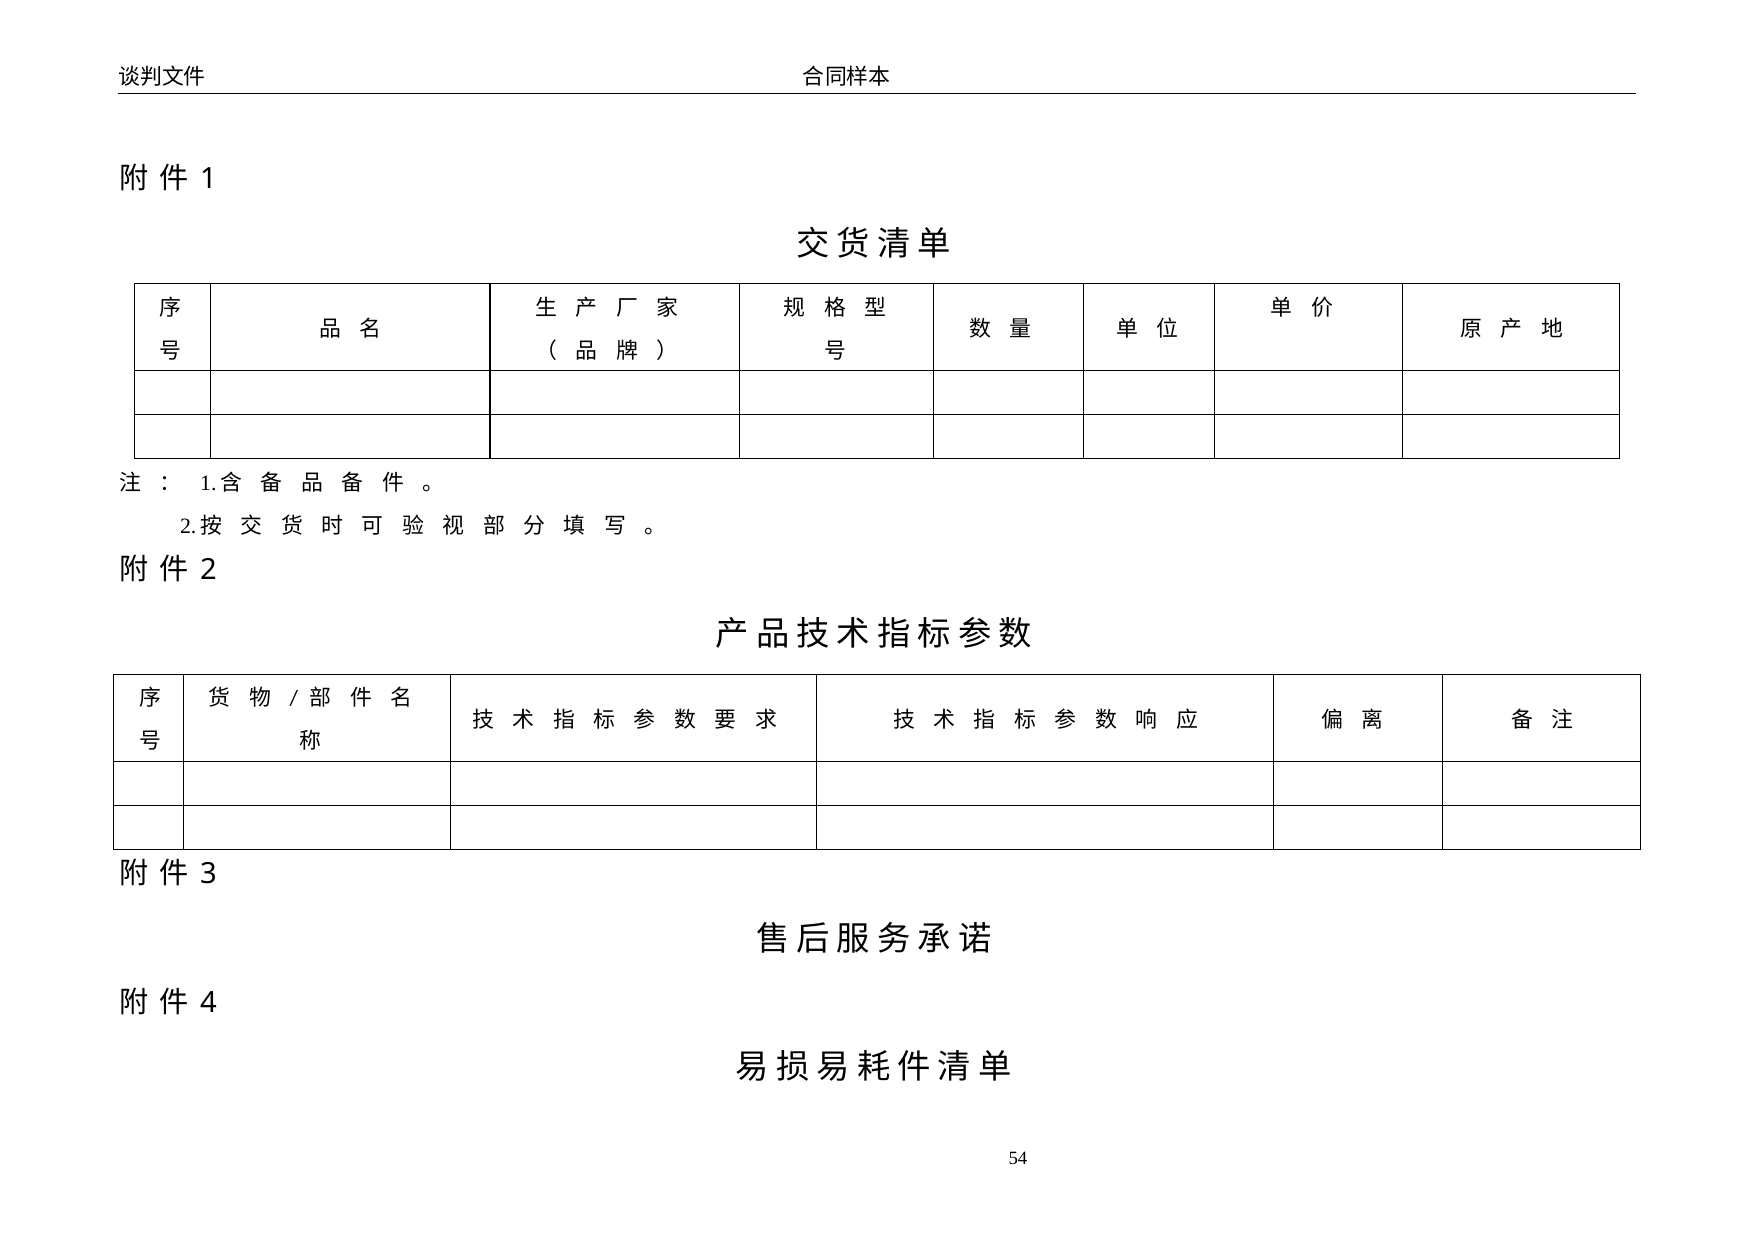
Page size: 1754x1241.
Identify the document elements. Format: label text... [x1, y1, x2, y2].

table_cell [817, 806, 1273, 848]
table_header 数量 [934, 284, 1083, 370]
table_header 偏离 [1274, 675, 1442, 761]
table_cell [817, 762, 1273, 804]
text 交货清单 [119, 197, 1635, 283]
table_cell [184, 762, 450, 804]
table_cell [1443, 762, 1640, 804]
text 易损易耗件清单 [119, 1021, 1635, 1107]
text 售后服务承诺 [119, 892, 1635, 978]
table_cell [740, 415, 933, 458]
text 附件2 [119, 545, 1635, 588]
table_header 备注 [1443, 675, 1640, 761]
table_cell [934, 371, 1083, 414]
table_cell [1403, 371, 1619, 414]
table_header 规格型号 [740, 284, 933, 370]
table_header 单价 [1215, 284, 1402, 370]
table_cell [1084, 415, 1214, 458]
table_cell [451, 762, 816, 804]
table_header 货物/部件名称 [184, 675, 450, 761]
table_cell [1215, 415, 1402, 458]
table_cell [451, 806, 816, 848]
table_cell [934, 415, 1083, 458]
table_cell [491, 371, 739, 414]
table_cell [1084, 371, 1214, 414]
table_cell [114, 806, 183, 848]
table_cell [1274, 806, 1442, 848]
table_header 生产厂家（品牌） [491, 284, 739, 370]
text 附件1 [119, 154, 1635, 197]
table_header 原产地 [1403, 284, 1619, 370]
table_cell [135, 415, 210, 458]
text 附件4 [119, 978, 1635, 1021]
table_cell [211, 371, 489, 414]
table_cell [211, 415, 489, 458]
table_header 单位 [1084, 284, 1214, 370]
text 2.按交货时可验视部分填写。 [119, 502, 1635, 545]
table_cell [740, 371, 933, 414]
table_cell [114, 762, 183, 804]
table_header 技术指标参数响应 [817, 675, 1273, 761]
text 注：1.含备品备件。 [119, 459, 1635, 502]
table_header 品名 [211, 284, 489, 370]
table_cell [1274, 762, 1442, 804]
table_header 序号 [114, 675, 183, 761]
table_cell [1403, 415, 1619, 458]
table_header 序号 [135, 284, 210, 370]
table_cell [135, 371, 210, 414]
text 产品技术指标参数 [119, 588, 1635, 674]
text 附件3 [119, 850, 1635, 892]
table_header 技术指标参数要求 [451, 675, 816, 761]
table_cell [1215, 371, 1402, 414]
table_cell [184, 806, 450, 848]
table_cell [1443, 806, 1640, 848]
table_cell [491, 415, 739, 458]
